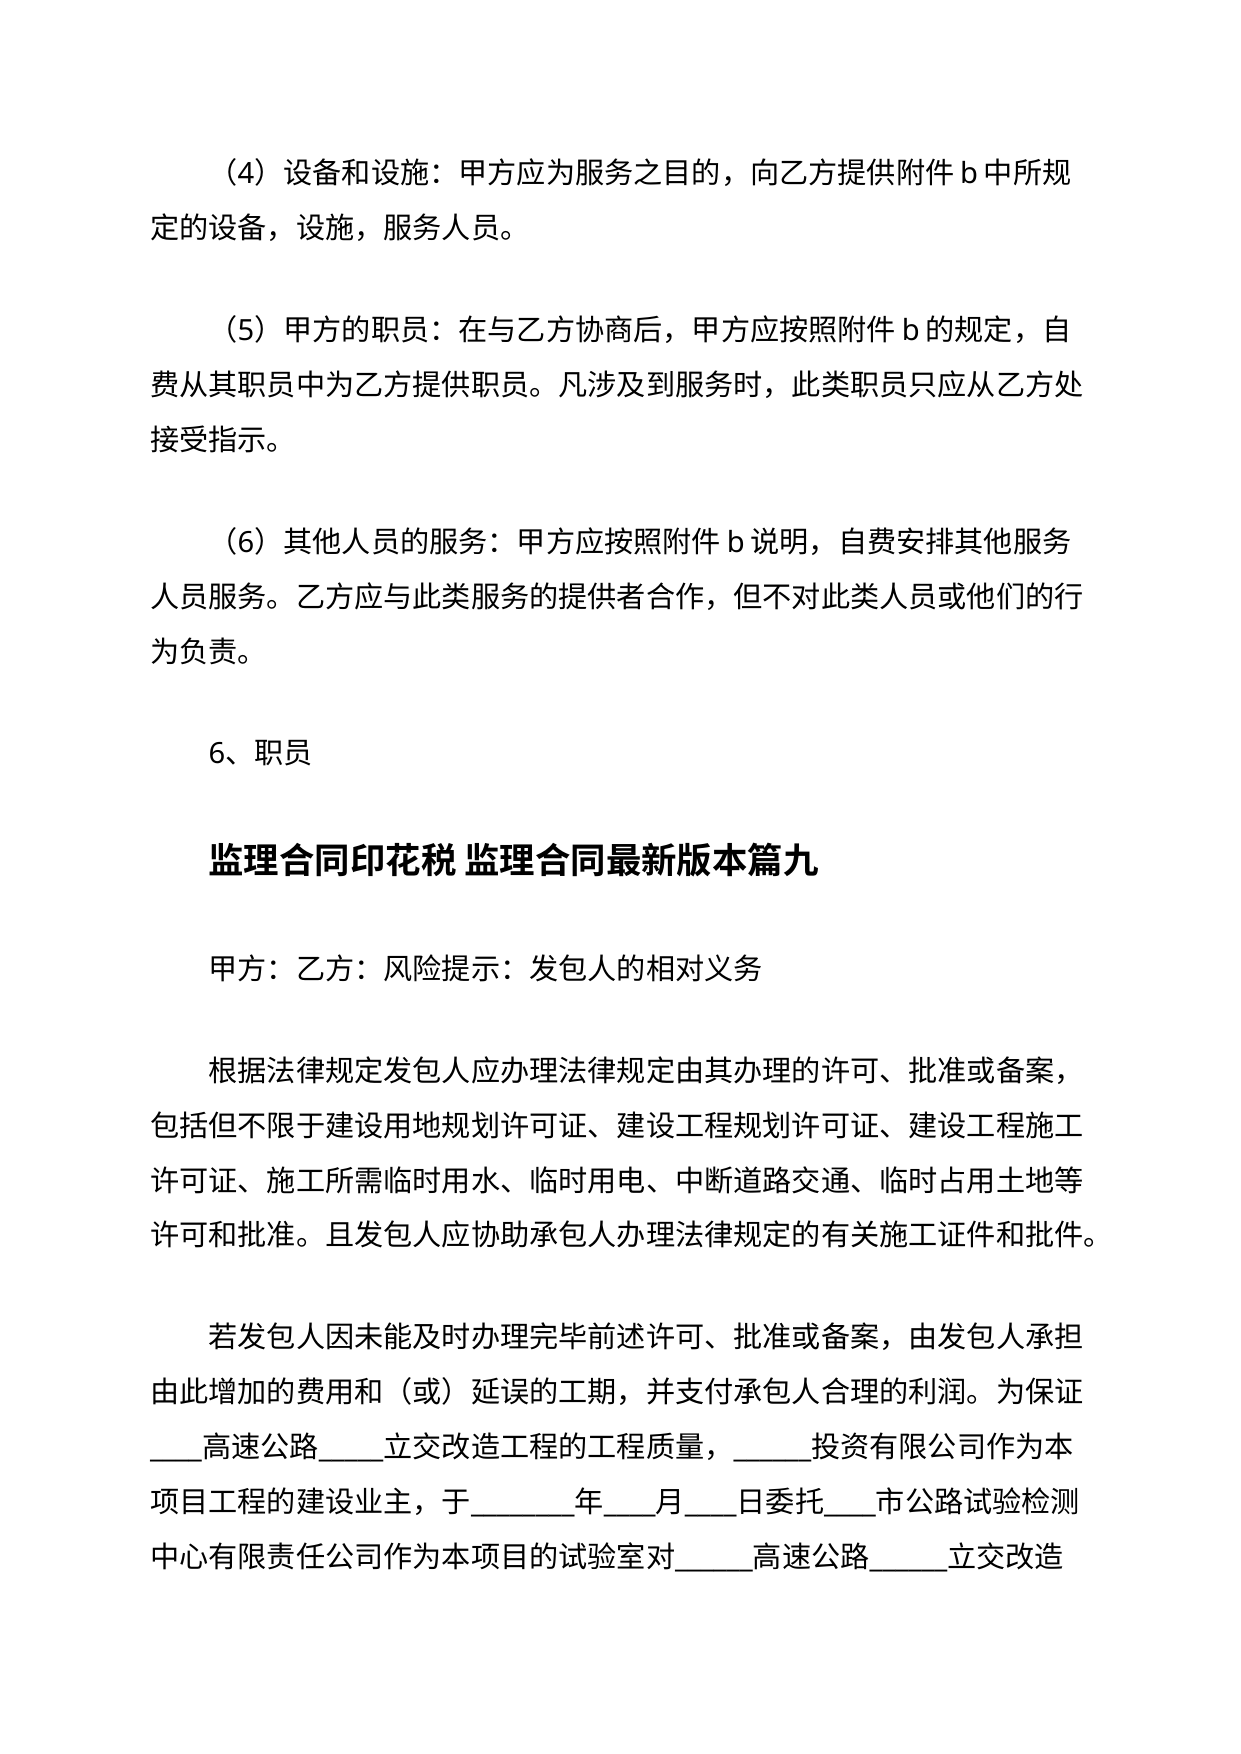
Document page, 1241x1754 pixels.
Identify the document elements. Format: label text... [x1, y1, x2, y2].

text 6、职员 [150, 730, 1090, 772]
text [150, 1314, 1090, 1576]
text （4）设备和设施：甲方应为服务之目的，向乙方提供附件b中所规定的设备，设施，服务人员。 [150, 150, 1090, 247]
text 监理合同印花税 监理合同最新版本篇九 [150, 832, 1090, 883]
text （5）甲方的职员：在与乙方协商后，甲方应按照附件b的规定，自费从其职员中为乙方提供职员。凡涉及到服务时，此类职员只应从乙方处接受指示。 [150, 307, 1090, 459]
text 甲方：乙方：风险提示：发包人的相对义务 [150, 946, 1090, 988]
text 根据法律规定发包人应办理法律规定由其办理的许可、批准或备案，包括但不限于建设用地规划许可证、建设工程规划许可证、建设工程施工许可证、施工所需临时用水、临时用电、中断道路交通、临时占用土地等许可和批准。且发包人应协助承包人办理法律规定的有关施工证件和批件。 [150, 1047, 1090, 1254]
text （6）其他人员的服务：甲方应按照附件b说明，自费安排其他服务人员服务。乙方应与此类服务的提供者合作，但不对此类人员或他们的行为负责。 [150, 518, 1090, 671]
